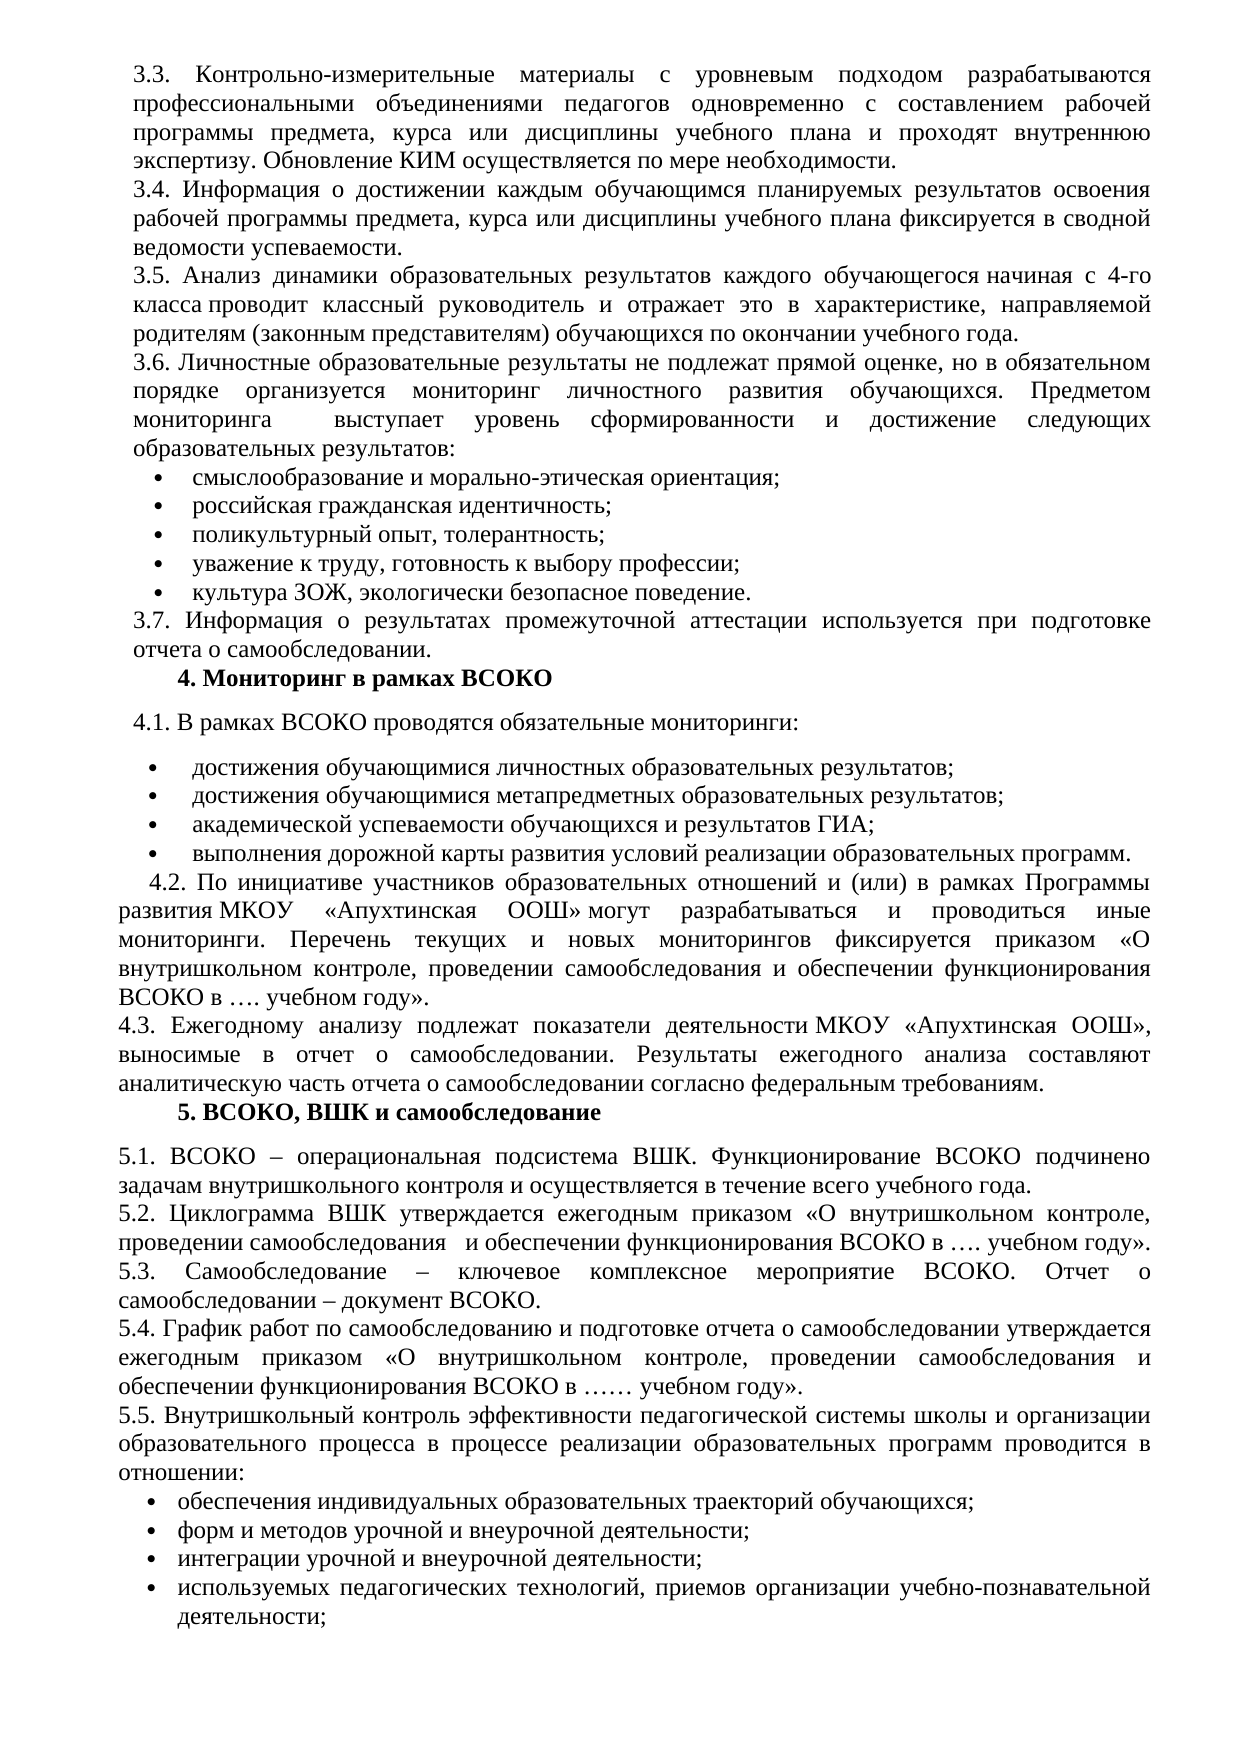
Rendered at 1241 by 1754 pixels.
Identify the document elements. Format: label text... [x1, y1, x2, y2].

text 5.2. Циклограмма ВШК утверждается ежегодным приказом «О внутришкольном контроле, проведении самообследования и обеспечении функционирования ВСОКО в …. учебном году». [118, 1198, 1152, 1256]
text 5. ВСОКО, ВШК и самообследование [177, 1097, 1152, 1125]
text 5.3. Самообследование – ключевое комплексное мероприятие ВСОКО. Отчет о самообследовании – документ ВСОКО. [118, 1256, 1152, 1313]
text 3.7. Информация о результатах промежуточной аттестации используется при подготовке отчета о самообследовании. [133, 605, 1152, 663]
text 5.5. Внутришкольный контроль эффективности педагогической системы школы и организации образовательного процесса в процессе реализации образовательных программ проводится в отношении: [118, 1400, 1152, 1486]
text 5.4. График работ по самообследованию и подготовке отчета о самообследовании утверждается ежегодным приказом «О внутришкольном контроле, проведении самообследования и обеспечении функционирования ВСОКО в …… учебном году». [118, 1313, 1152, 1400]
text 4.3. Ежегодному анализу подлежат показатели деятельности МКОУ «Апухтинская ООШ», выносимые в отчет о самообследовании. Результаты ежегодного анализа составляют аналитическую часть отчета о самообследовании согласно федеральным требованиям. [118, 1010, 1152, 1097]
list смыслообразование и морально-этическая ориентация; [154, 462, 1152, 490]
text 4. Мониторинг в рамках ВСОКО [177, 663, 1152, 692]
text 4.2. По инициативе участников образовательных отношений и (или) в рамках Программы развития МКОУ «Апухтинская ООШ» могут разрабатываться и проводиться иные мониторинги. Перечень текущих и новых мониторингов фиксируется приказом «О внутришкольном контроле, проведении самообследования и обеспечении функционирования ВСОКО в …. учебном году». [118, 867, 1152, 1010]
list уважение к труду, готовность к выбору профессии; [154, 548, 1152, 577]
text 3.4. Информация о достижении каждым обучающимся планируемых результатов освоения рабочей программы предмета, курса или дисциплины учебного плана фиксируется в сводной ведомости успеваемости. [133, 174, 1152, 260]
list обеспечения индивидуальных образовательных траекторий обучающихся; [148, 1486, 1152, 1515]
list культура ЗОЖ, экологически безопасное поведение. [154, 577, 1152, 605]
list достижения обучающимися личностных образовательных результатов; [149, 752, 1152, 780]
list поликультурный опыт, толерантность; [154, 519, 1152, 548]
text 3.3. Контрольно-измерительные материалы с уровневым подходом разрабатываются профессиональными объединениями педагогов одновременно с составлением рабочей программы предмета, курса или дисциплины учебного плана и проходят внутреннюю экспертизу. Обновление КИМ осуществляется по мере необходимости. [133, 59, 1152, 174]
list российская гражданская идентичность; [154, 490, 1152, 519]
text 5.1. ВСОКО – операциональная подсистема ВШК. Функционирование ВСОКО подчинено задачам внутришкольного контроля и осуществляется в течение всего учебного года. [118, 1141, 1152, 1198]
list форм и методов урочной и внеурочной деятельности; [148, 1515, 1152, 1543]
text 4.1. В рамках ВСОКО проводятся обязательные мониторинги: [133, 707, 1152, 736]
text 3.6. Личностные образовательные результаты не подлежат прямой оценке, но в обязательном порядке организуется мониторинг личностного развития обучающихся. Предметом мониторинга выступает уровень сформированности и достижение следующих образовательных результатов: [133, 347, 1152, 462]
list интеграции урочной и внеурочной деятельности; [148, 1543, 1152, 1572]
list используемых педагогических технологий, приемов организации учебно-познавательной деятельности; [148, 1572, 1152, 1630]
list выполнения дорожной карты развития условий реализации образовательных программ. [149, 838, 1152, 867]
text 3.5. Анализ динамики образовательных результатов каждого обучающегося начиная с 4-го класса проводит классный руководитель и отражает это в характеристике, направляемой родителям (законным представителям) обучающихся по окончании учебного года. [133, 260, 1152, 347]
list академической успеваемости обучающихся и результатов ГИА; [149, 809, 1152, 838]
list достижения обучающимися метапредметных образовательных результатов; [149, 780, 1152, 809]
